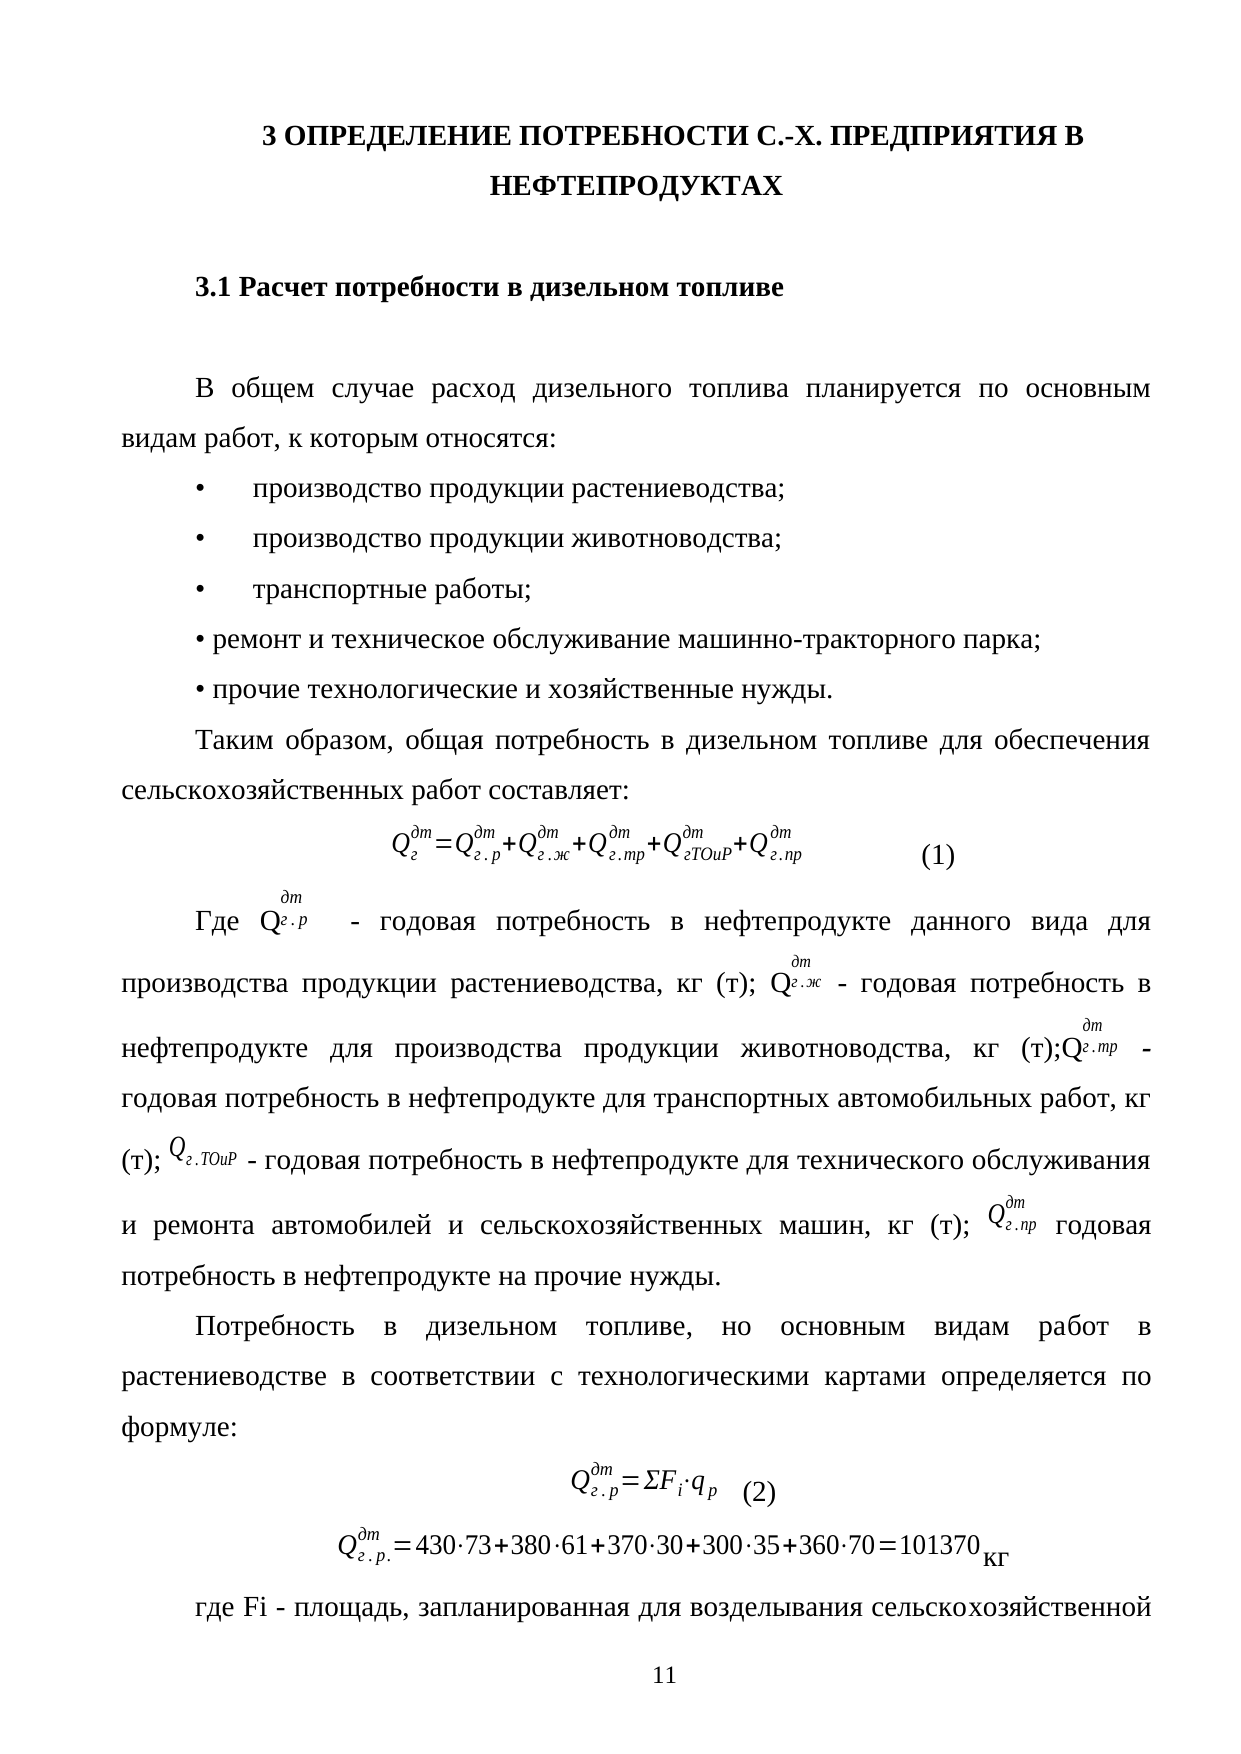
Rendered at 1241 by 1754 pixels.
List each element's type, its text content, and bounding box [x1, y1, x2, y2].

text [121, 1589, 1152, 1623]
text В общем случае расход дизельного топлива планируется по основным видам работ, к которым относятся: [121, 370, 1152, 453]
text • прочие технологические и хозяйственные нужды. [121, 672, 1152, 705]
text • ремонт и техническое обслуживание машинно-тракторного парка; [121, 621, 1152, 655]
text кг [121, 1524, 1152, 1573]
list производство продукции животноводства; [121, 521, 1152, 554]
list производство продукции растениеводства; [121, 470, 1152, 504]
text Потребность в дизельном топливе, но основным видам работ в растениеводстве в соответствии с технологическими картами определяется по формуле: [121, 1308, 1152, 1442]
list транспортные работы; [121, 571, 1152, 604]
text 3.1 Расчет потребности в дизельном топливе [121, 269, 1152, 303]
text (2) [121, 1459, 1152, 1507]
text Где Q - годовая потребность в нефтепродукте данного вида для производства продукции растениеводства, кг (т); Q - годовая потребность в нефтепродукте для производства продукции животноводства, кг (т);Q - годовая потребность в нефтепродукте для транспортных автомобильных работ, кг (т); - годовая потребность в нефтепродукте для технического обслуживания и ремонта автомобилей и сельскохозяйственных машин, кг (т); годовая потребность в нефтепродукте на прочие нужды. [121, 888, 1152, 1291]
text 3 ОПРЕДЕЛЕНИЕ ПОТРЕБНОСТИ С.-Х. ПРЕДПРИЯТИЯ В НЕФТЕПРОДУКТАХ [121, 118, 1152, 202]
text Таким образом, общая потребность в дизельном топливе для обеспечения сельскохозяйственных работ составляет: [121, 722, 1152, 806]
text (1) [121, 822, 1152, 871]
